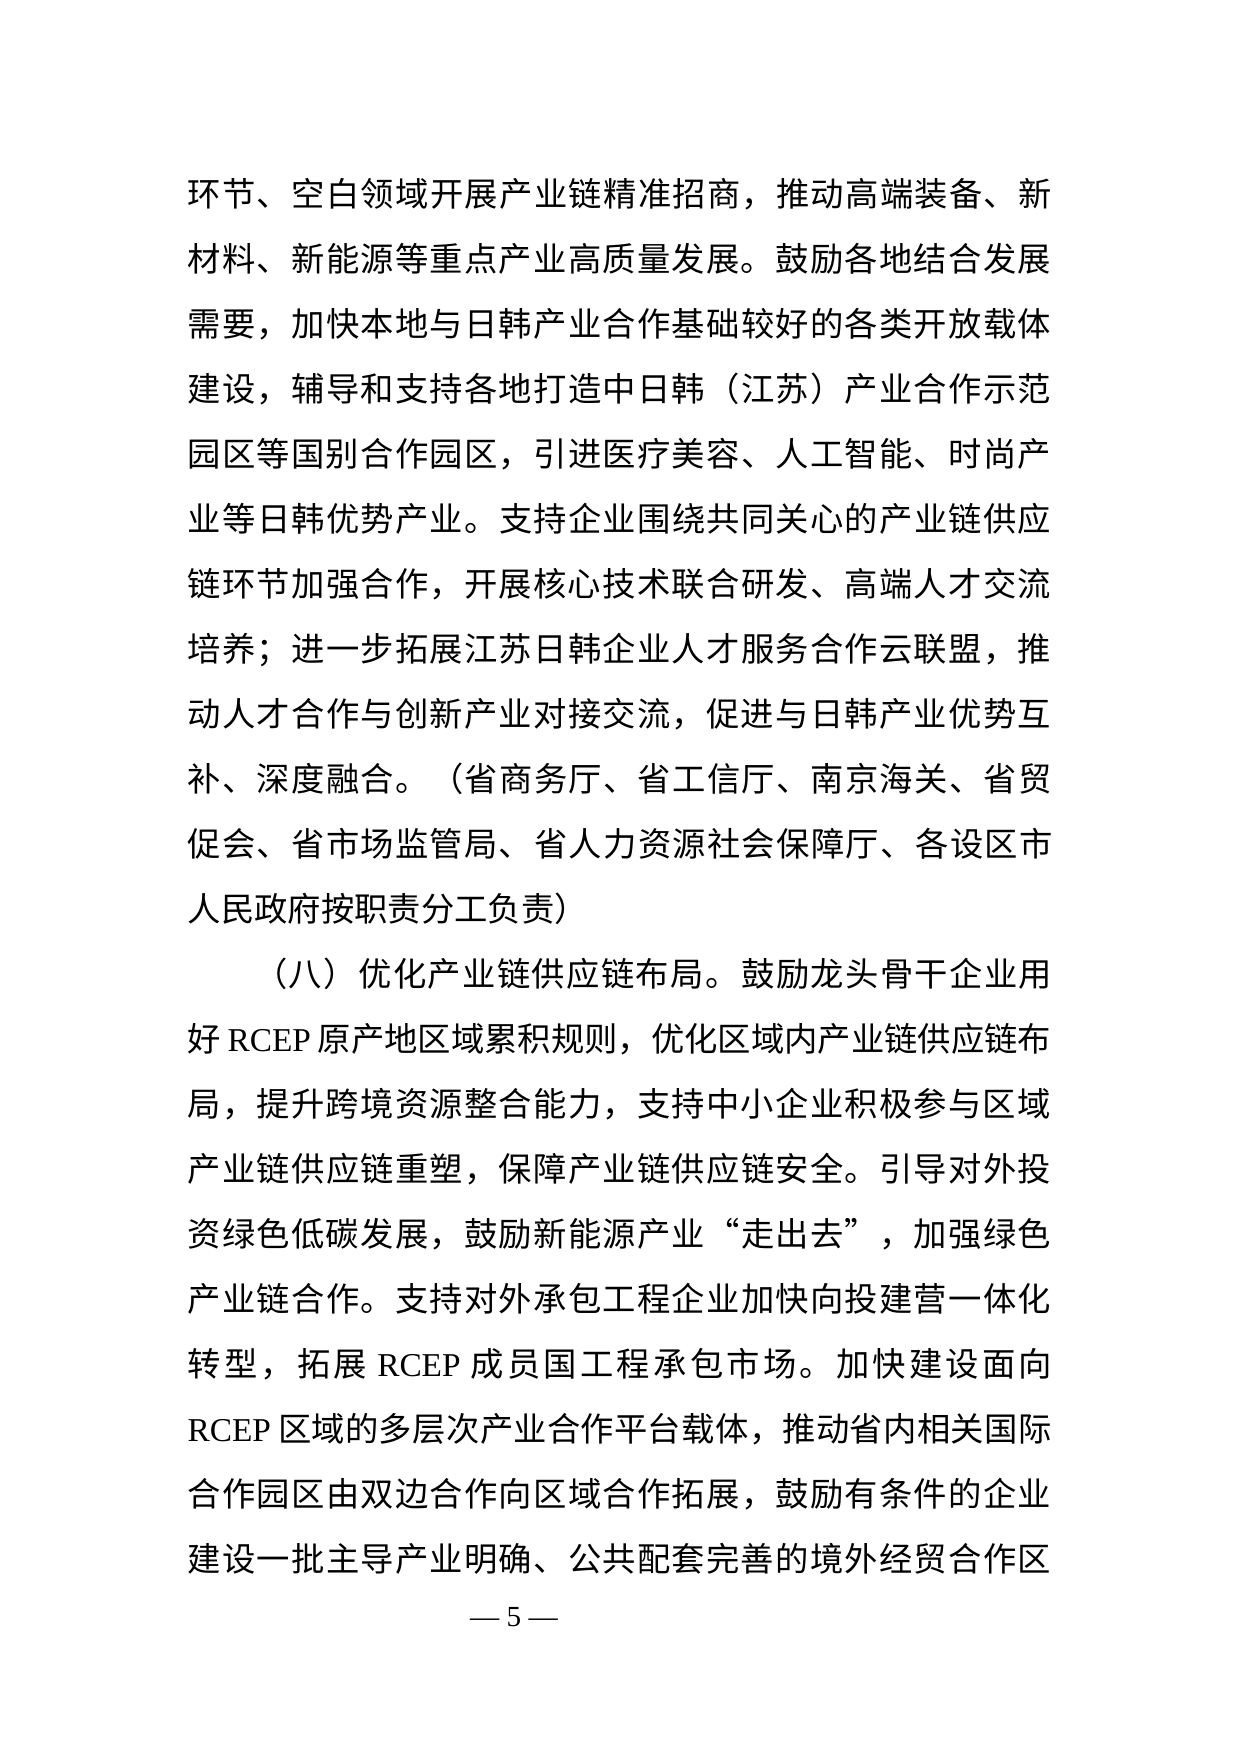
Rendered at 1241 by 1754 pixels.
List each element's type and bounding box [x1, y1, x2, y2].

text [187, 160, 1053, 940]
text [187, 940, 1053, 1590]
